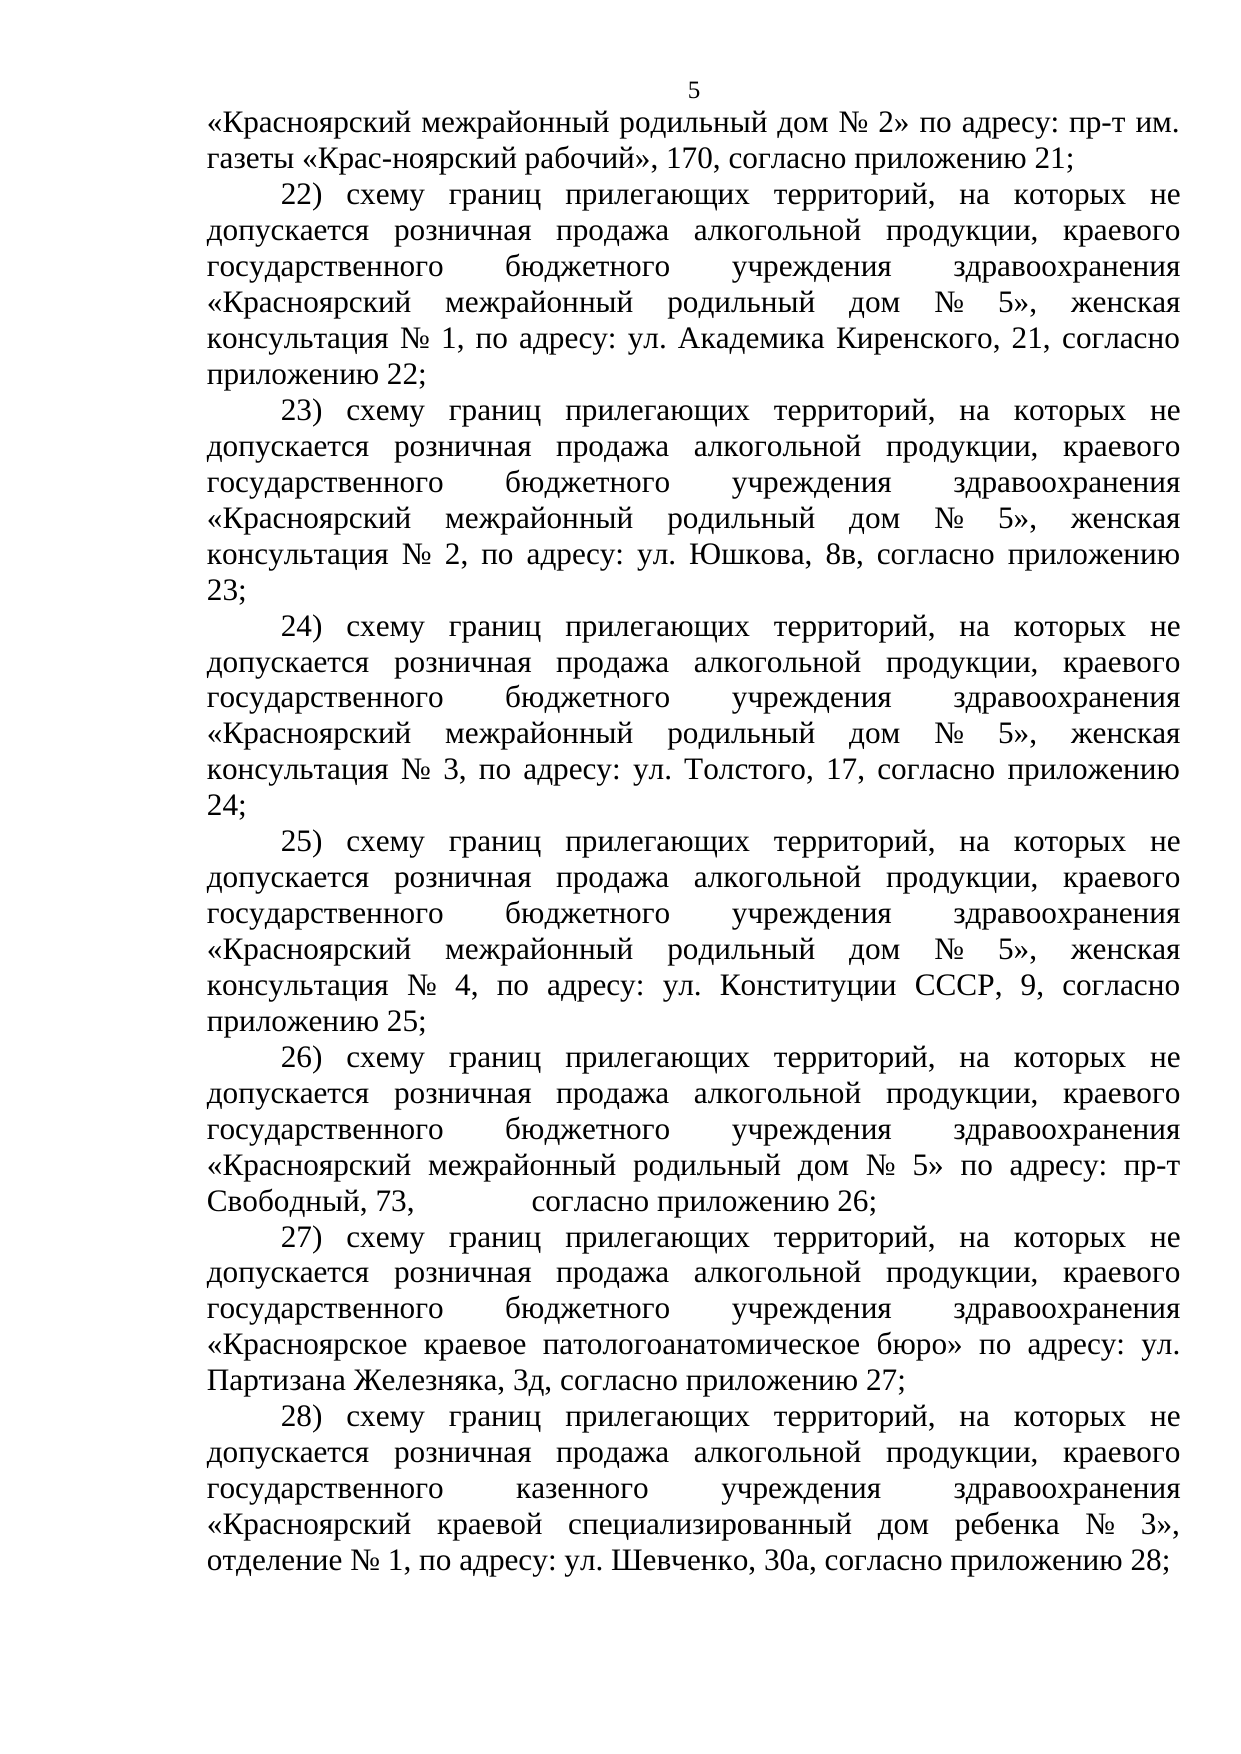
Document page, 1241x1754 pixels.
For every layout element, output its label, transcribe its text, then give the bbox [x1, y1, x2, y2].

text 25) схему границ прилегающих территорий, на которых не допускается розничная продажа алкогольной продукции, краевого государственного бюджетного учреждения здравоохранения «Красноярский межрайонный родильный дом № 5», женская консультация № 4, по адресу: ул. Конституции СССР, 9, согласно приложению 25; [207, 822, 1181, 1038]
text 27) схему границ прилегающих территорий, на которых не допускается розничная продажа алкогольной продукции, краевого государственного бюджетного учреждения здравоохранения «Красноярское краевое патологоанатомическое бюро» по адресу: ул. Партизана Железняка, 3д, согласно приложению 27; [207, 1218, 1181, 1397]
text 24) схему границ прилегающих территорий, на которых не допускается розничная продажа алкогольной продукции, краевого государственного бюджетного учреждения здравоохранения «Красноярский межрайонный родильный дом № 5», женская консультация № 3, по адресу: ул. Толстого, 17, согласно приложению 24; [207, 607, 1181, 822]
text 26) схему границ прилегающих территорий, на которых не допускается розничная продажа алкогольной продукции, краевого государственного бюджетного учреждения здравоохранения «Красноярский межрайонный родильный дом № 5» по адресу: пр-т Свободный, 73, согласно приложению 26; [207, 1038, 1181, 1218]
text 23) схему границ прилегающих территорий, на которых не допускается розничная продажа алкогольной продукции, краевого государственного бюджетного учреждения здравоохранения «Красноярский межрайонный родильный дом № 5», женская консультация № 2, по адресу: ул. Юшкова, 8в, согласно приложению 23; [207, 391, 1181, 607]
text 28) схему границ прилегающих территорий, на которых не допускается розничная продажа алкогольной продукции, краевого государственного казенного учреждения здравоохранения «Красноярский краевой специализированный дом ребенка № 3», отделение № 1, по адресу: ул. Шевченко, 30а, согласно приложению 28; [207, 1397, 1181, 1577]
text 22) схему границ прилегающих территорий, на которых не допускается розничная продажа алкогольной продукции, краевого государственного бюджетного учреждения здравоохранения «Красноярский межрайонный родильный дом № 5», женская консультация № 1, по адресу: ул. Академика Киренского, 21, согласно приложению 22; [207, 176, 1181, 391]
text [207, 104, 1181, 176]
